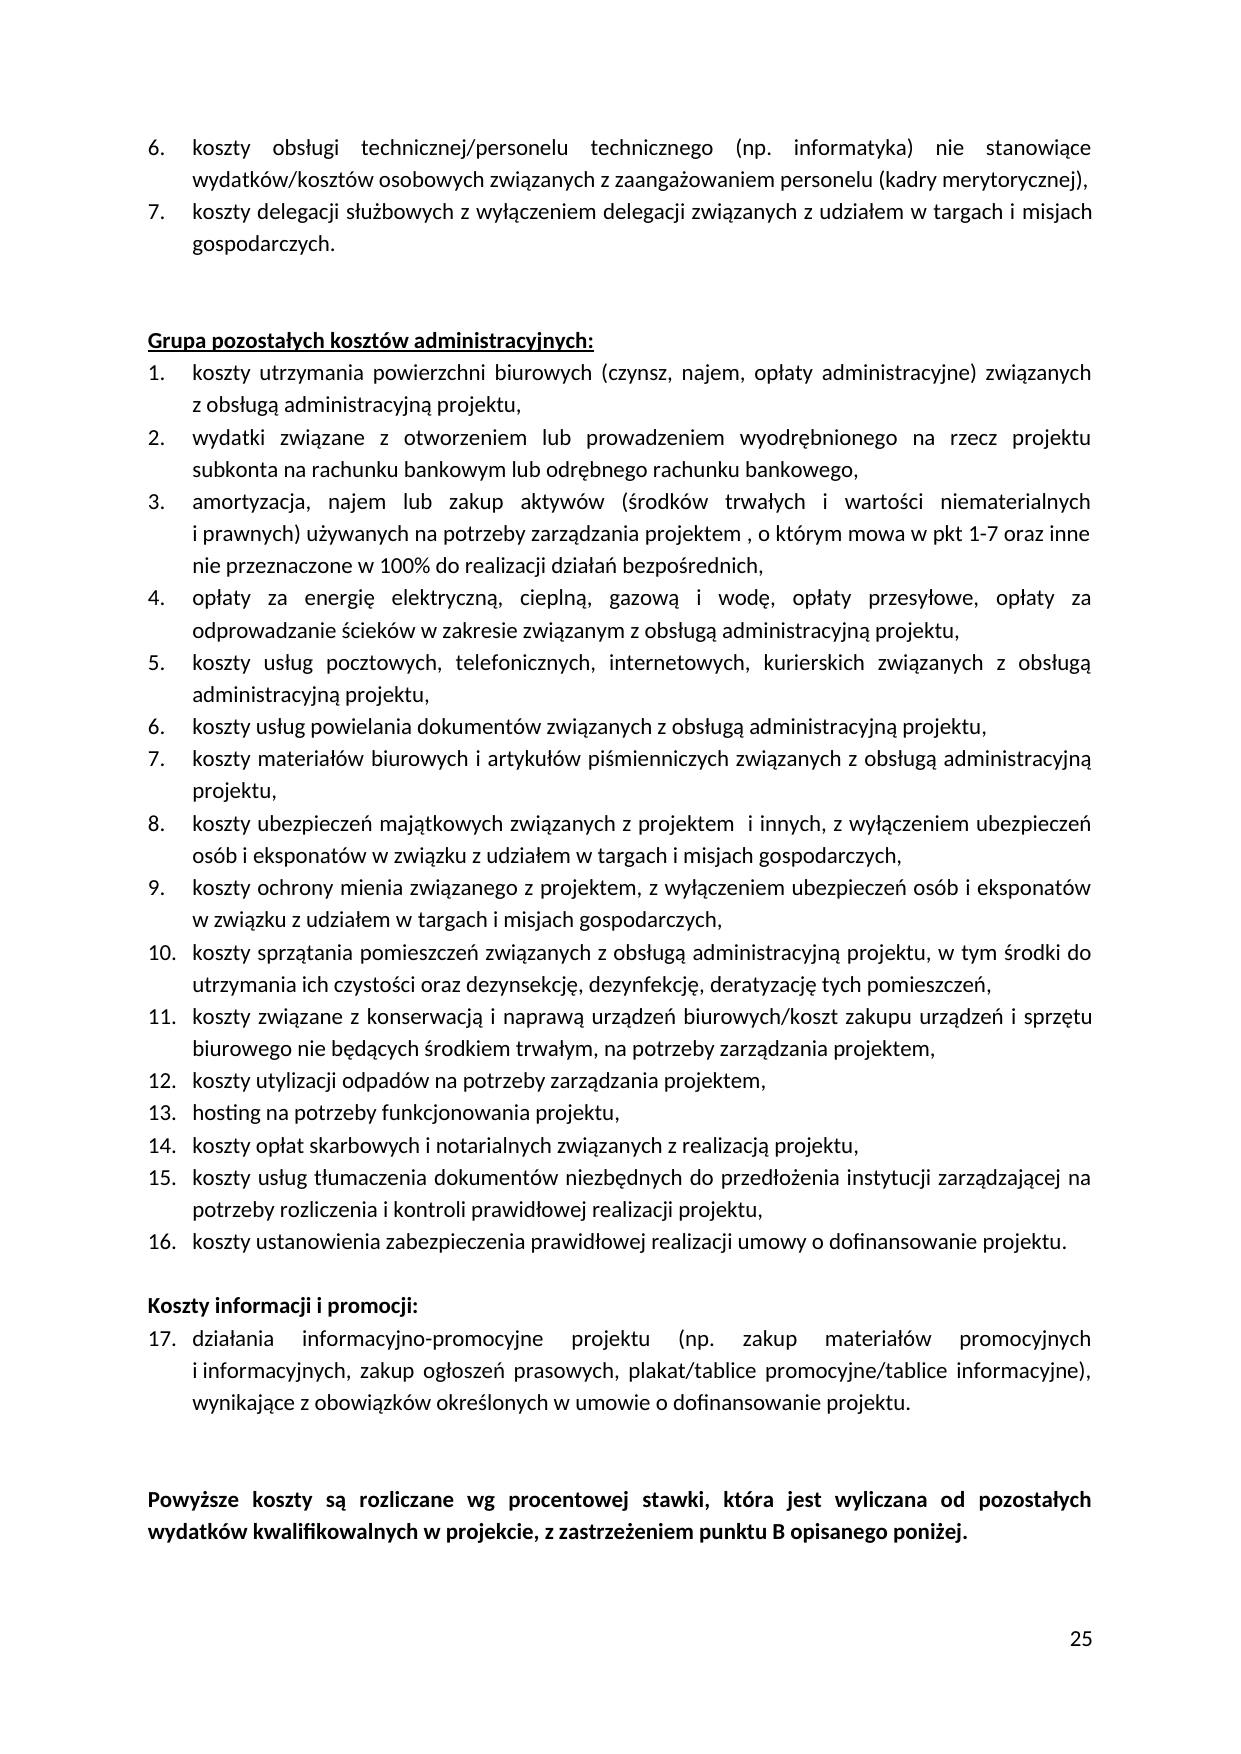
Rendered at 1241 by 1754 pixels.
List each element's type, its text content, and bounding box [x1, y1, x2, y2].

list koszty utylizacji odpadów na potrzeby zarządzania projektem, [148, 1066, 1093, 1094]
list koszty ustanowienia zabezpieczenia prawidłowej realizacji umowy o dofinansowanie projektu. [148, 1227, 1093, 1255]
list koszty obsługi technicznej/personelu technicznego (np. informatyka) nie stanowiące wydatków/kosztów osobowych związanych z zaangażowaniem personelu (kadry merytorycznej), [148, 133, 1093, 193]
list amortyzacja, najem lub zakup aktywów (środków trwałych i wartości niematerialnych i prawnych) używanych na potrzeby zarządzania projektem , o którym mowa w pkt 1-7 oraz inne nie przeznaczone w 100% do realizacji działań bezpośrednich, [148, 487, 1093, 579]
list koszty związane z konserwacją i naprawą urządzeń biurowych/koszt zakupu urządzeń i sprzętu biurowego nie będących środkiem trwałym, na potrzeby zarządzania projektem, [148, 1002, 1093, 1062]
list koszty usług powielania dokumentów związanych z obsługą administracyjną projektu, [148, 712, 1093, 740]
list koszty opłat skarbowych i notarialnych związanych z realizacją projektu, [148, 1131, 1093, 1159]
list opłaty za energię elektryczną, cieplną, gazową i wodę, opłaty przesyłowe, opłaty za odprowadzanie ścieków w zakresie związanym z obsługą administracyjną projektu, [148, 583, 1093, 644]
list koszty ubezpieczeń majątkowych związanych z projektem i innych, z wyłączeniem ubezpieczeń osób i eksponatów w związku z udziałem w targach i misjach gospodarczych, [148, 809, 1093, 869]
list koszty utrzymania powierzchni biurowych (czynsz, najem, opłaty administracyjne) związanych z obsługą administracyjną projektu, [148, 358, 1093, 418]
list koszty ochrony mienia związanego z projektem, z wyłączeniem ubezpieczeń osób i eksponatów w związku z udziałem w targach i misjach gospodarczych, [148, 873, 1093, 933]
list koszty sprzątania pomieszczeń związanych z obsługą administracyjną projektu, w tym środki do utrzymania ich czystości oraz dezynsekcję, dezynfekcję, deratyzację tych pomieszczeń, [148, 938, 1093, 998]
list koszty usług tłumaczenia dokumentów niezbędnych do przedłożenia instytucji zarządzającej na potrzeby rozliczenia i kontroli prawidłowej realizacji projektu, [148, 1163, 1093, 1223]
text Grupa pozostałych kosztów administracyjnych: [148, 326, 1093, 354]
list działania informacyjno-promocyjne projektu (np. zakup materiałów promocyjnych i informacyjnych, zakup ogłoszeń prasowych, plakat/tablice promocyjne/tablice informacyjne), wynikające z obowiązków określonych w umowie o dofinansowanie projektu. [148, 1324, 1093, 1416]
list koszty materiałów biurowych i artykułów piśmienniczych związanych z obsługą administracyjną projektu, [148, 744, 1093, 805]
list wydatki związane z otworzeniem lub prowadzeniem wyodrębnionego na rzecz projektu subkonta na rachunku bankowym lub odrębnego rachunku bankowego, [148, 423, 1093, 483]
text Powyższe koszty są rozliczane wg procentowej stawki, która jest wyliczana od pozostałych wydatków kwalifikowalnych w projekcie, z zastrzeżeniem punktu B opisanego poniżej. [148, 1485, 1093, 1545]
text Koszty informacji i promocji: [148, 1292, 1093, 1320]
list hosting na potrzeby funkcjonowania projektu, [148, 1098, 1093, 1127]
list koszty usług pocztowych, telefonicznych, internetowych, kurierskich związanych z obsługą administracyjną projektu, [148, 648, 1093, 708]
list koszty delegacji służbowych z wyłączeniem delegacji związanych z udziałem w targach i misjach gospodarczych. [148, 197, 1093, 257]
